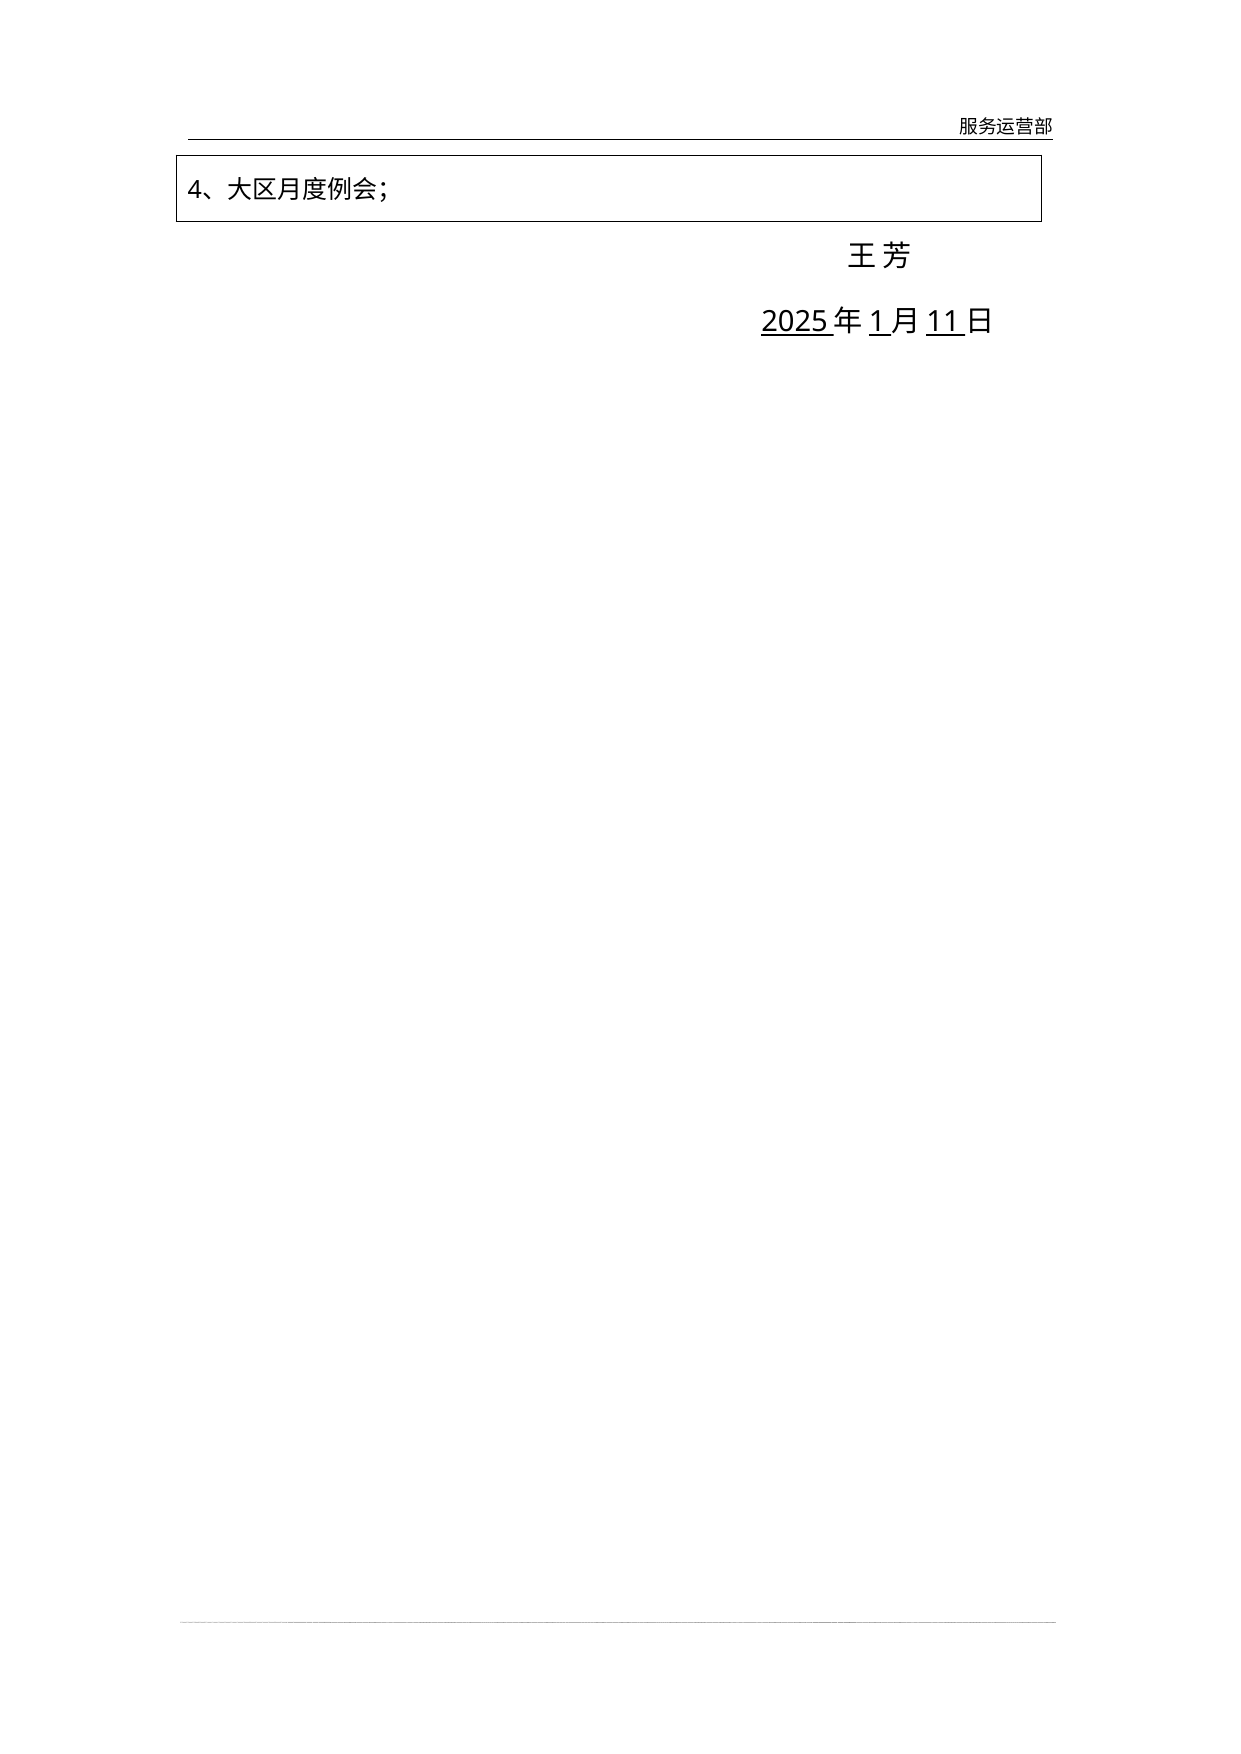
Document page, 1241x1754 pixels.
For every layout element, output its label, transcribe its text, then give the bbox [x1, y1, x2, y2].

text 2025年1月11日 [187, 287, 994, 352]
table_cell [177, 156, 1041, 221]
text 王 芳 [187, 222, 994, 287]
